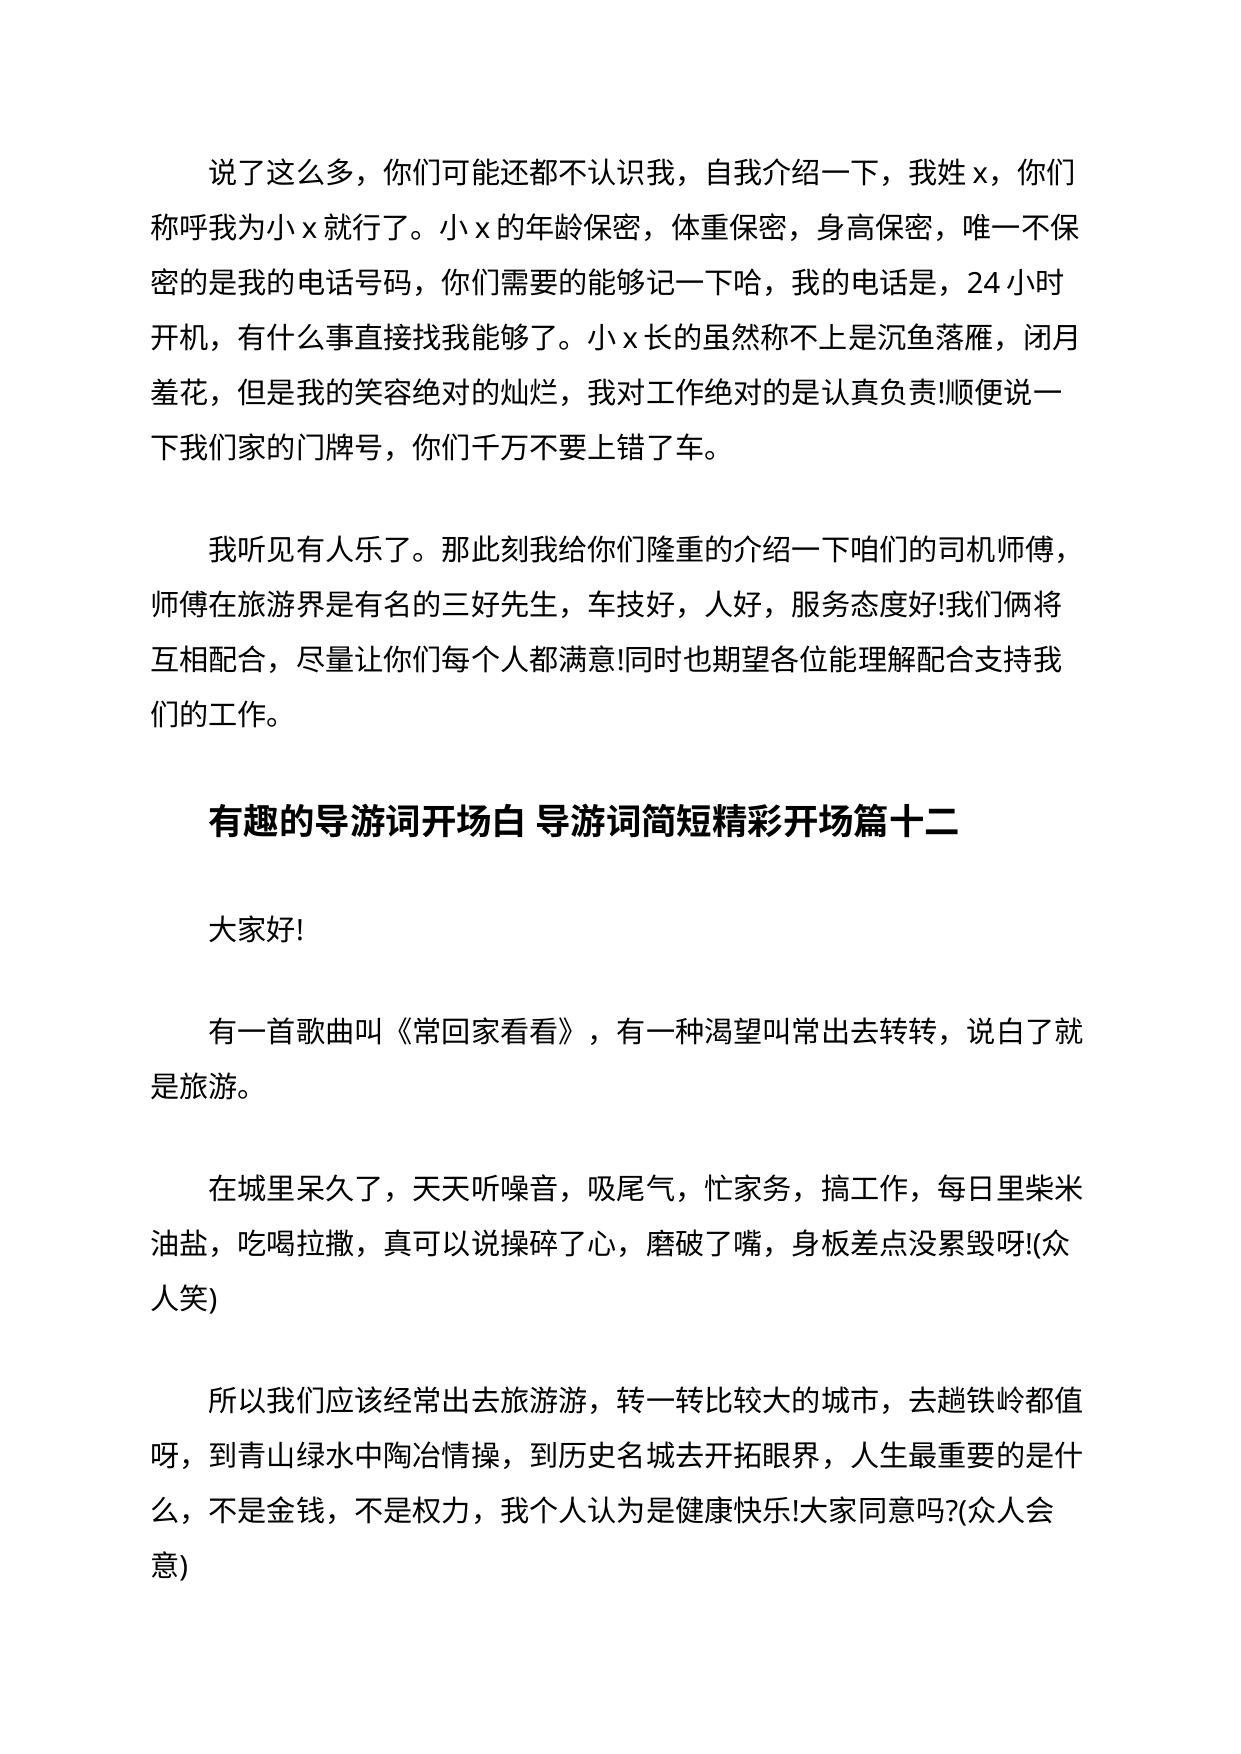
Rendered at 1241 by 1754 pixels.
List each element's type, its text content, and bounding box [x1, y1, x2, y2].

text 我听见有人乐了。那此刻我给你们隆重的介绍一下咱们的司机师傅，师傅在旅游界是有名的三好先生，车技好，人好，服务态度好!我们俩将互相配合，尽量让你们每个人都满意!同时也期望各位能理解配合支持我们的工作。 [150, 527, 1090, 734]
text 说了这么多，你们可能还都不认识我，自我介绍一下，我姓x，你们称呼我为小x就行了。小x的年龄保密，体重保密，身高保密，唯一不保密的是我的电话号码，你们需要的能够记一下哈，我的电话是，24小时开机，有什么事直接找我能够了。小x长的虽然称不上是沉鱼落雁，闭月羞花，但是我的笑容绝对的灿烂，我对工作绝对的是认真负责!顺便说一下我们家的门牌号，你们千万不要上错了车。 [150, 150, 1090, 467]
text 有一首歌曲叫《常回家看看》，有一种渴望叫常出去转转，说白了就是旅游。 [150, 1009, 1090, 1106]
text 大家好! [150, 907, 1090, 949]
text 所以我们应该经常出去旅游游，转一转比较大的城市，去趟铁岭都值呀，到青山绿水中陶冶情操，到历史名城去开拓眼界，人生最重要的是什么，不是金钱，不是权力，我个人认为是健康快乐!大家同意吗?(众人会意) [150, 1377, 1090, 1584]
text 有趣的导游词开场白 导游词简短精彩开场篇十二 [150, 793, 1090, 845]
text 在城里呆久了，天天听噪音，吸尾气，忙家务，搞工作，每日里柴米油盐，吃喝拉撒，真可以说操碎了心，磨破了嘴，身板差点没累毁呀!(众人笑) [150, 1166, 1090, 1318]
